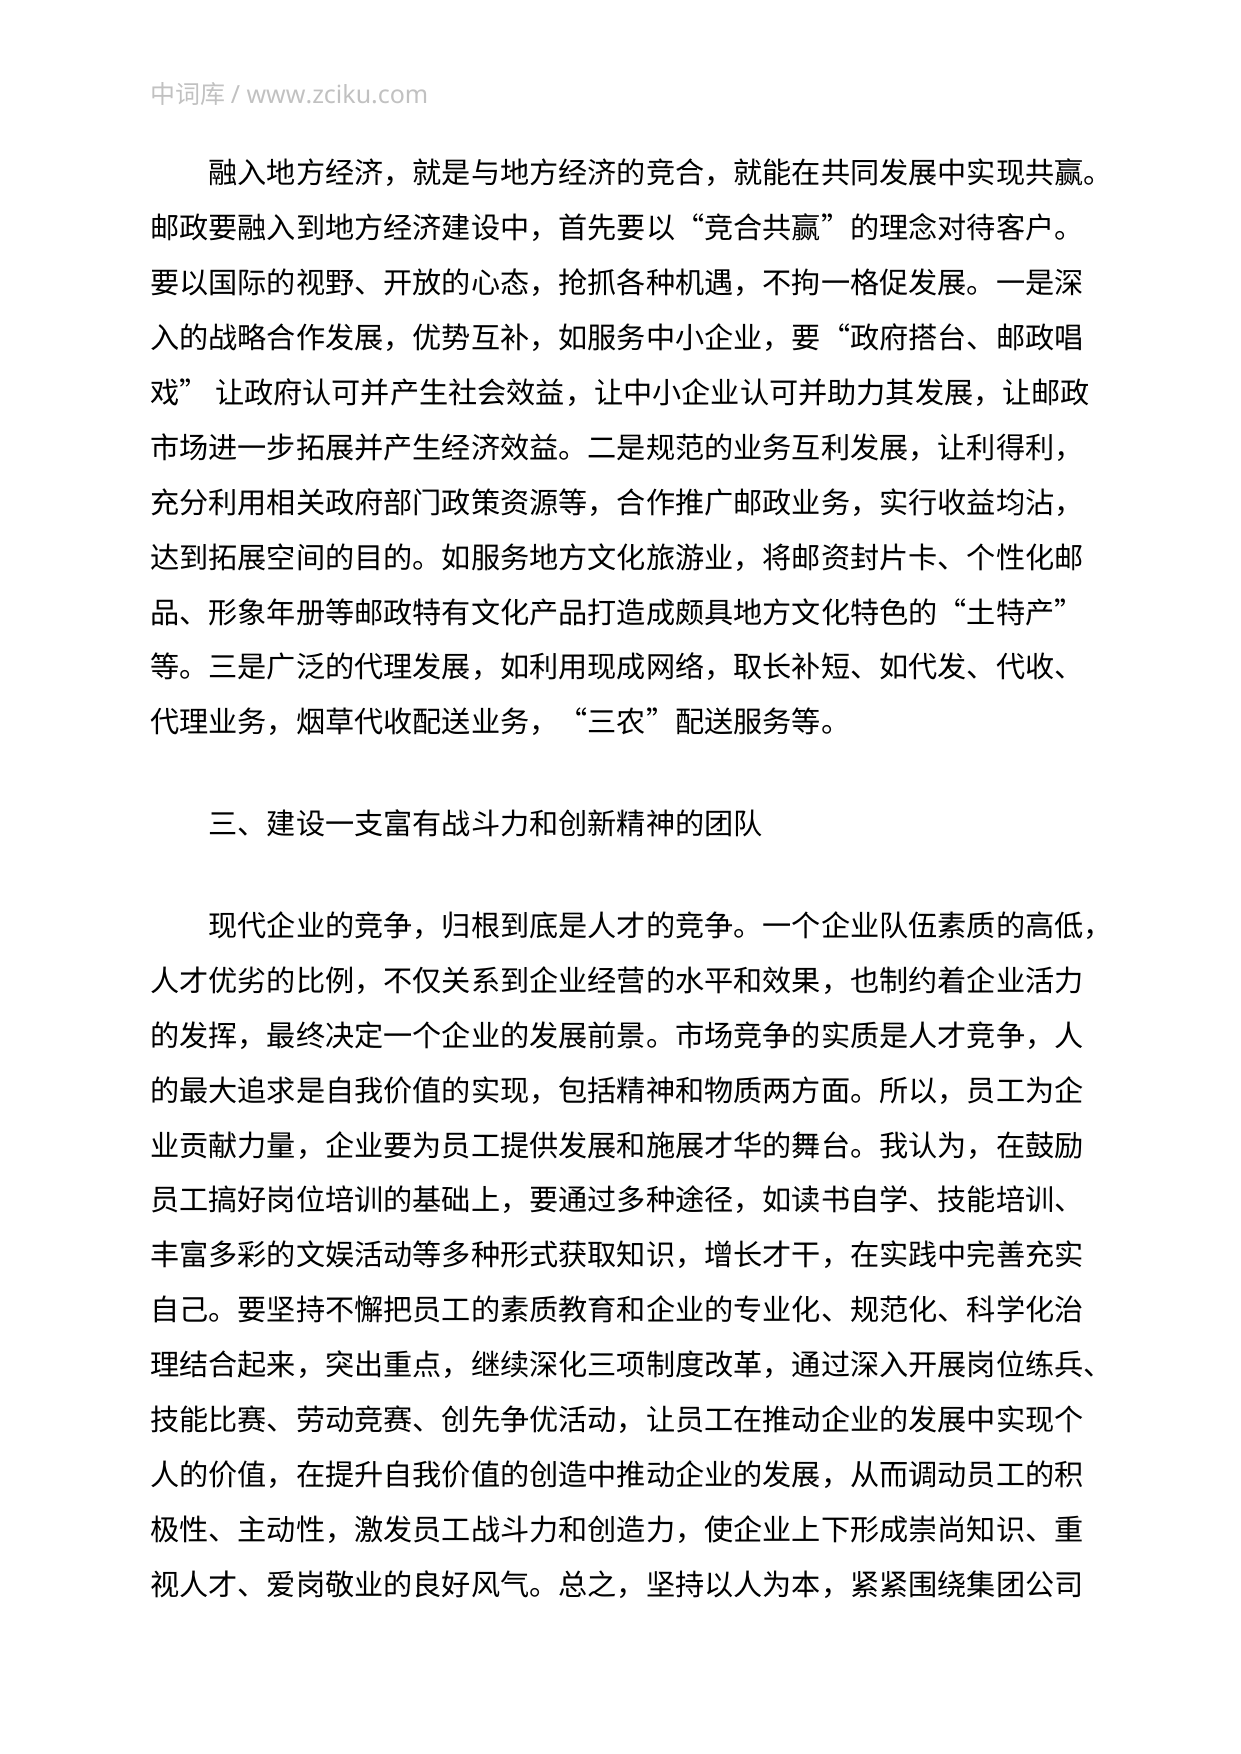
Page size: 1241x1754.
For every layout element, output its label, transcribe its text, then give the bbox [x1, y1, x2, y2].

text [150, 902, 1090, 1603]
text 融入地方经济，就是与地方经济的竞合，就能在共同发展中实现共赢。邮政要融入到地方经济建设中，首先要以“竞合共赢”的理念对待客户。要以国际的视野、开放的心态，抢抓各种机遇，不拘一格促发展。一是深入的战略合作发展，优势互补，如服务中小企业，要“政府搭台、邮政唱戏” 让政府认可并产生社会效益，让中小企业认可并助力其发展，让邮政市场进一步拓展并产生经济效益。二是规范的业务互利发展，让利得利，充分利用相关政府部门政策资源等，合作推广邮政业务，实行收益均沾，达到拓展空间的目的。如服务地方文化旅游业，将邮资封片卡、个性化邮品、形象年册等邮政特有文化产品打造成颇具地方文化特色的“土特产”等。三是广泛的代理发展，如利用现成网络，取长补短、如代发、代收、代理业务，烟草代收配送业务，“三农”配送服务等。 [150, 150, 1090, 741]
text 三、建设一支富有战斗力和创新精神的团队 [150, 801, 1090, 843]
